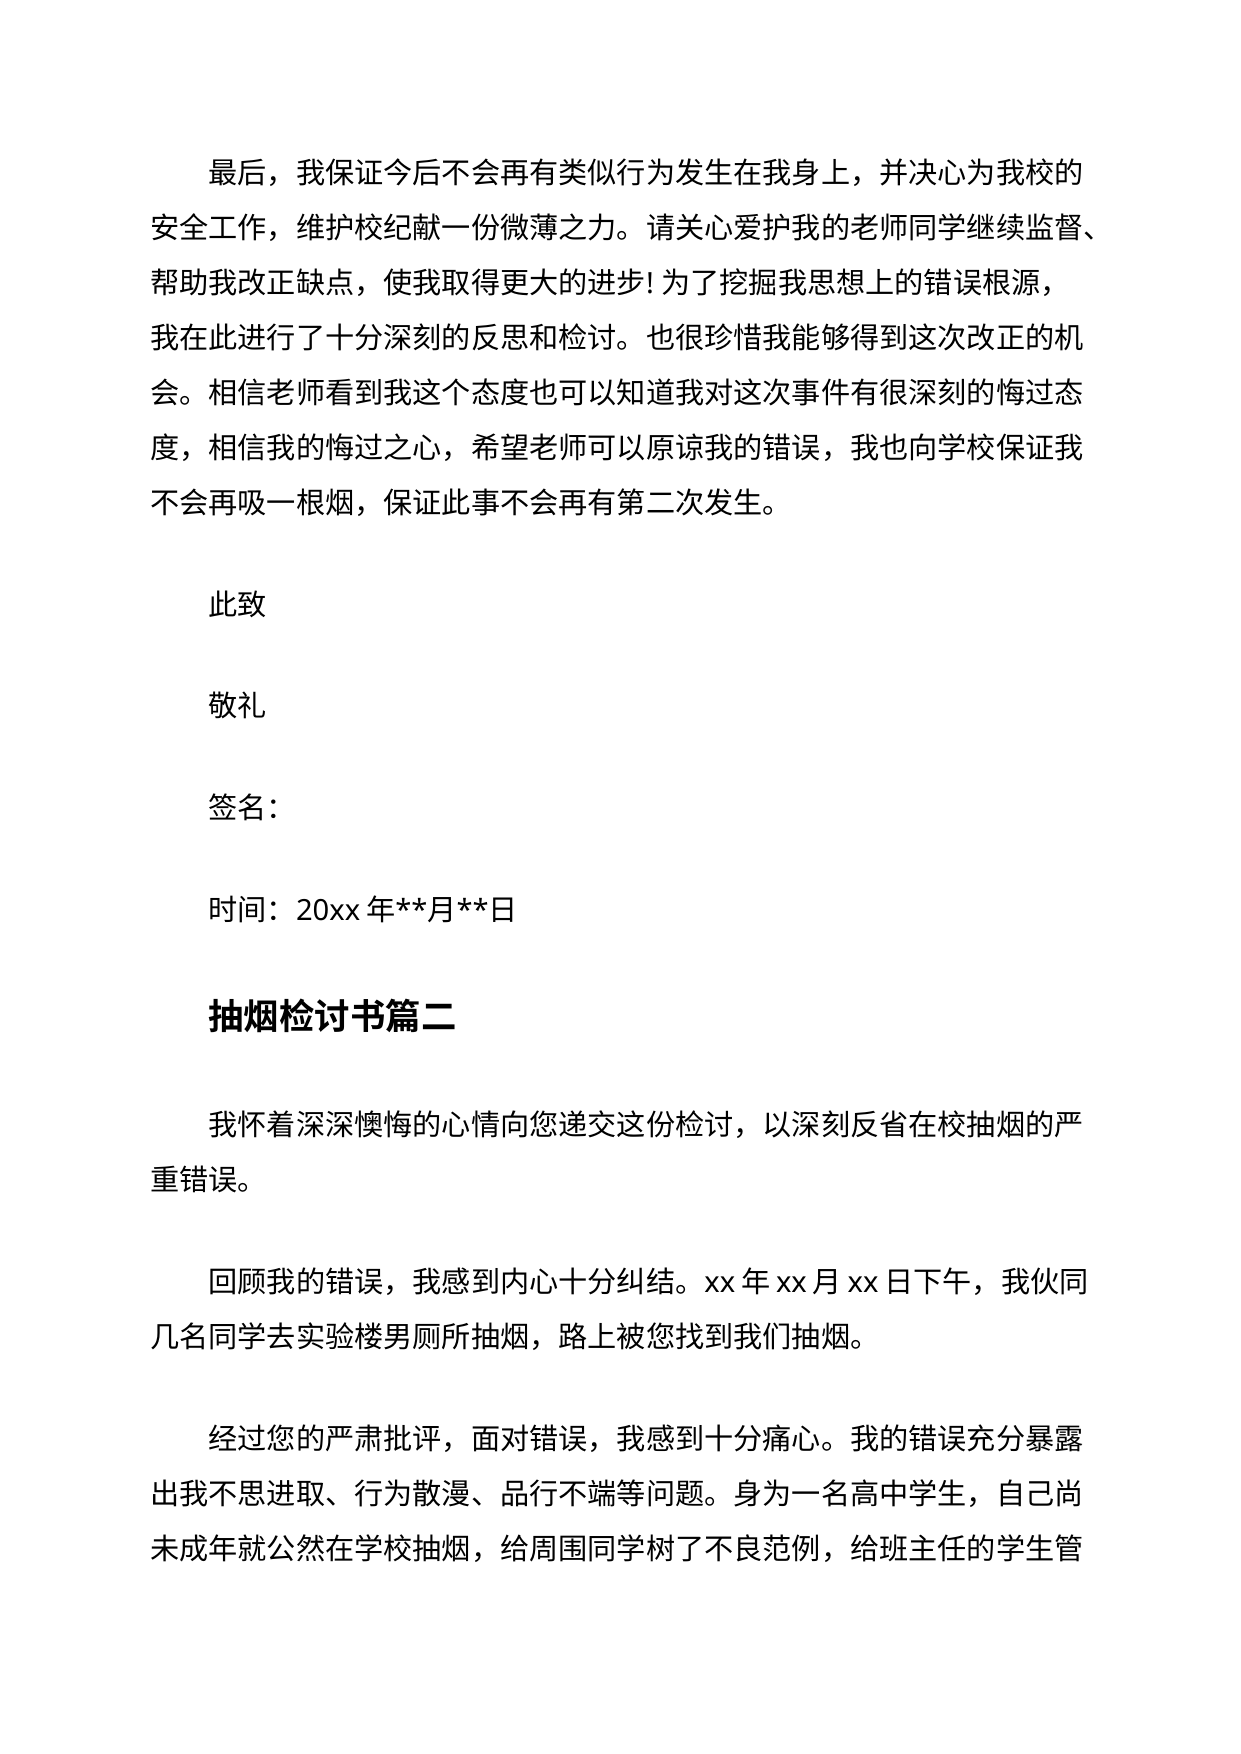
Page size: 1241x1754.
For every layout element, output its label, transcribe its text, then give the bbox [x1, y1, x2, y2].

text 我怀着深深懊悔的心情向您递交这份检讨，以深刻反省在校抽烟的严重错误。 [150, 1102, 1090, 1199]
text 敬礼 [150, 683, 1090, 725]
text 此致 [150, 581, 1090, 623]
text 回顾我的错误，我感到内心十分纠结。xx年xx月xx日下午，我伙同几名同学去实验楼男厕所抽烟，路上被您找到我们抽烟。 [150, 1259, 1090, 1356]
text 最后，我保证今后不会再有类似行为发生在我身上，并决心为我校的安全工作，维护校纪献一份微薄之力。请关心爱护我的老师同学继续监督、帮助我改正缺点，使我取得更大的进步! 为了挖掘我思想上的错误根源，我在此进行了十分深刻的反思和检讨。也很珍惜我能够得到这次改正的机会。相信老师看到我这个态度也可以知道我对这次事件有很深刻的悔过态度，相信我的悔过之心，希望老师可以原谅我的错误，我也向学校保证我不会再吸一根烟，保证此事不会再有第二次发生。 [150, 150, 1090, 522]
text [150, 1415, 1090, 1567]
text 签名： [150, 785, 1090, 827]
text 抽烟检讨书篇二 [150, 988, 1090, 1040]
text 时间：20xx年**月**日 [150, 887, 1090, 929]
